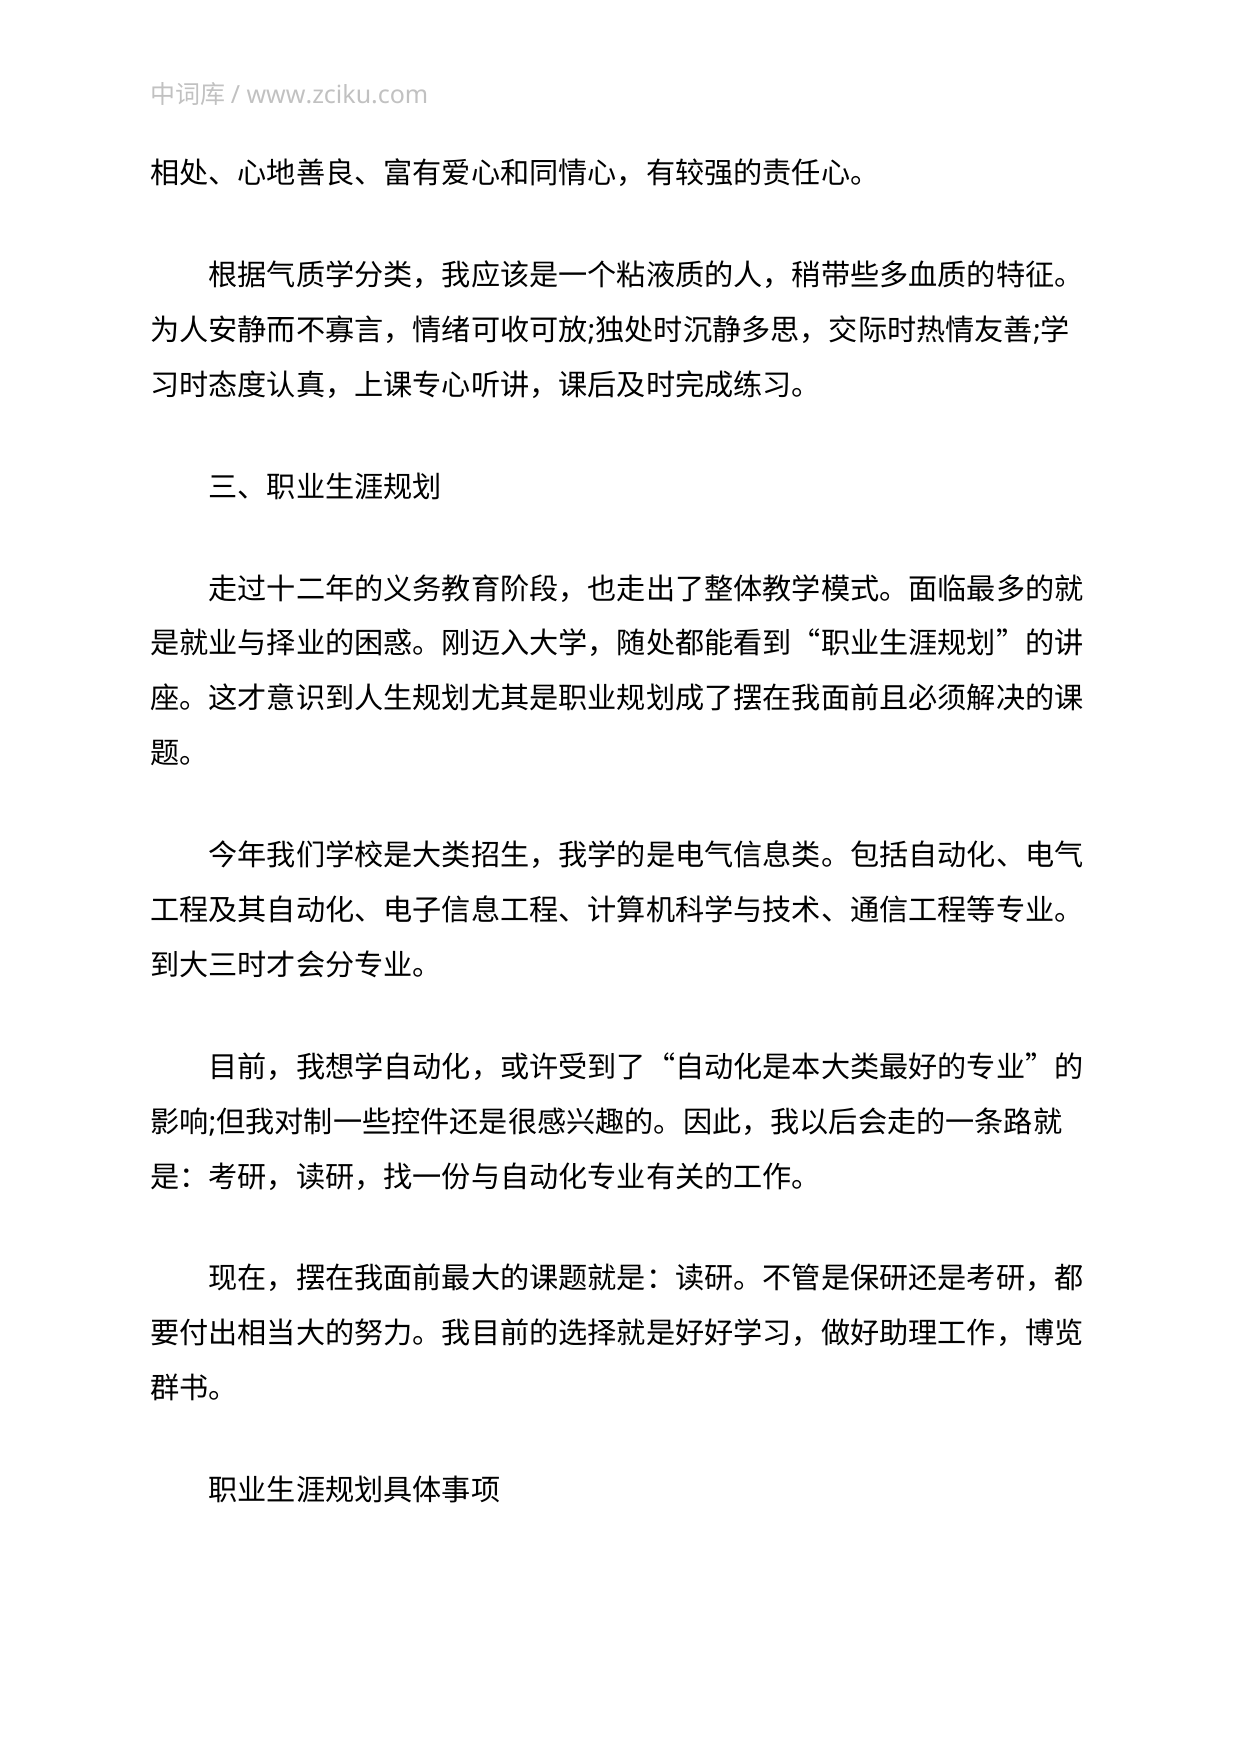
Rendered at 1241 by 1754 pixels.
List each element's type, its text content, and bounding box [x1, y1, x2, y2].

text 目前，我想学自动化，或许受到了“自动化是本大类最好的专业”的影响;但我对制一些控件还是很感兴趣的。因此，我以后会走的一条路就是：考研，读研，找一份与自动化专业有关的工作。 [150, 1043, 1090, 1195]
text 三、职业生涯规划 [150, 463, 1090, 506]
text 职业生涯规划具体事项 [150, 1466, 1090, 1509]
text 今年我们学校是大类招生，我学的是电气信息类。包括自动化、电气工程及其自动化、电子信息工程、计算机科学与技术、通信工程等专业。到大三时才会分专业。 [150, 832, 1090, 984]
text 根据气质学分类，我应该是一个粘液质的人，稍带些多血质的特征。为人安静而不寡言，情绪可收可放;独处时沉静多思，交际时热情友善;学习时态度认真，上课专心听讲，课后及时完成练习。 [150, 252, 1090, 404]
text 现在，摆在我面前最大的课题就是：读研。不管是保研还是考研，都要付出相当大的努力。我目前的选择就是好好学习，做好助理工作，博览群书。 [150, 1255, 1090, 1407]
text 走过十二年的义务教育阶段，也走出了整体教学模式。面临最多的就是就业与择业的困惑。刚迈入大学，随处都能看到“职业生涯规划”的讲座。这才意识到人生规划尤其是职业规划成了摆在我面前且必须解决的课题。 [150, 565, 1090, 772]
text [150, 150, 1090, 192]
